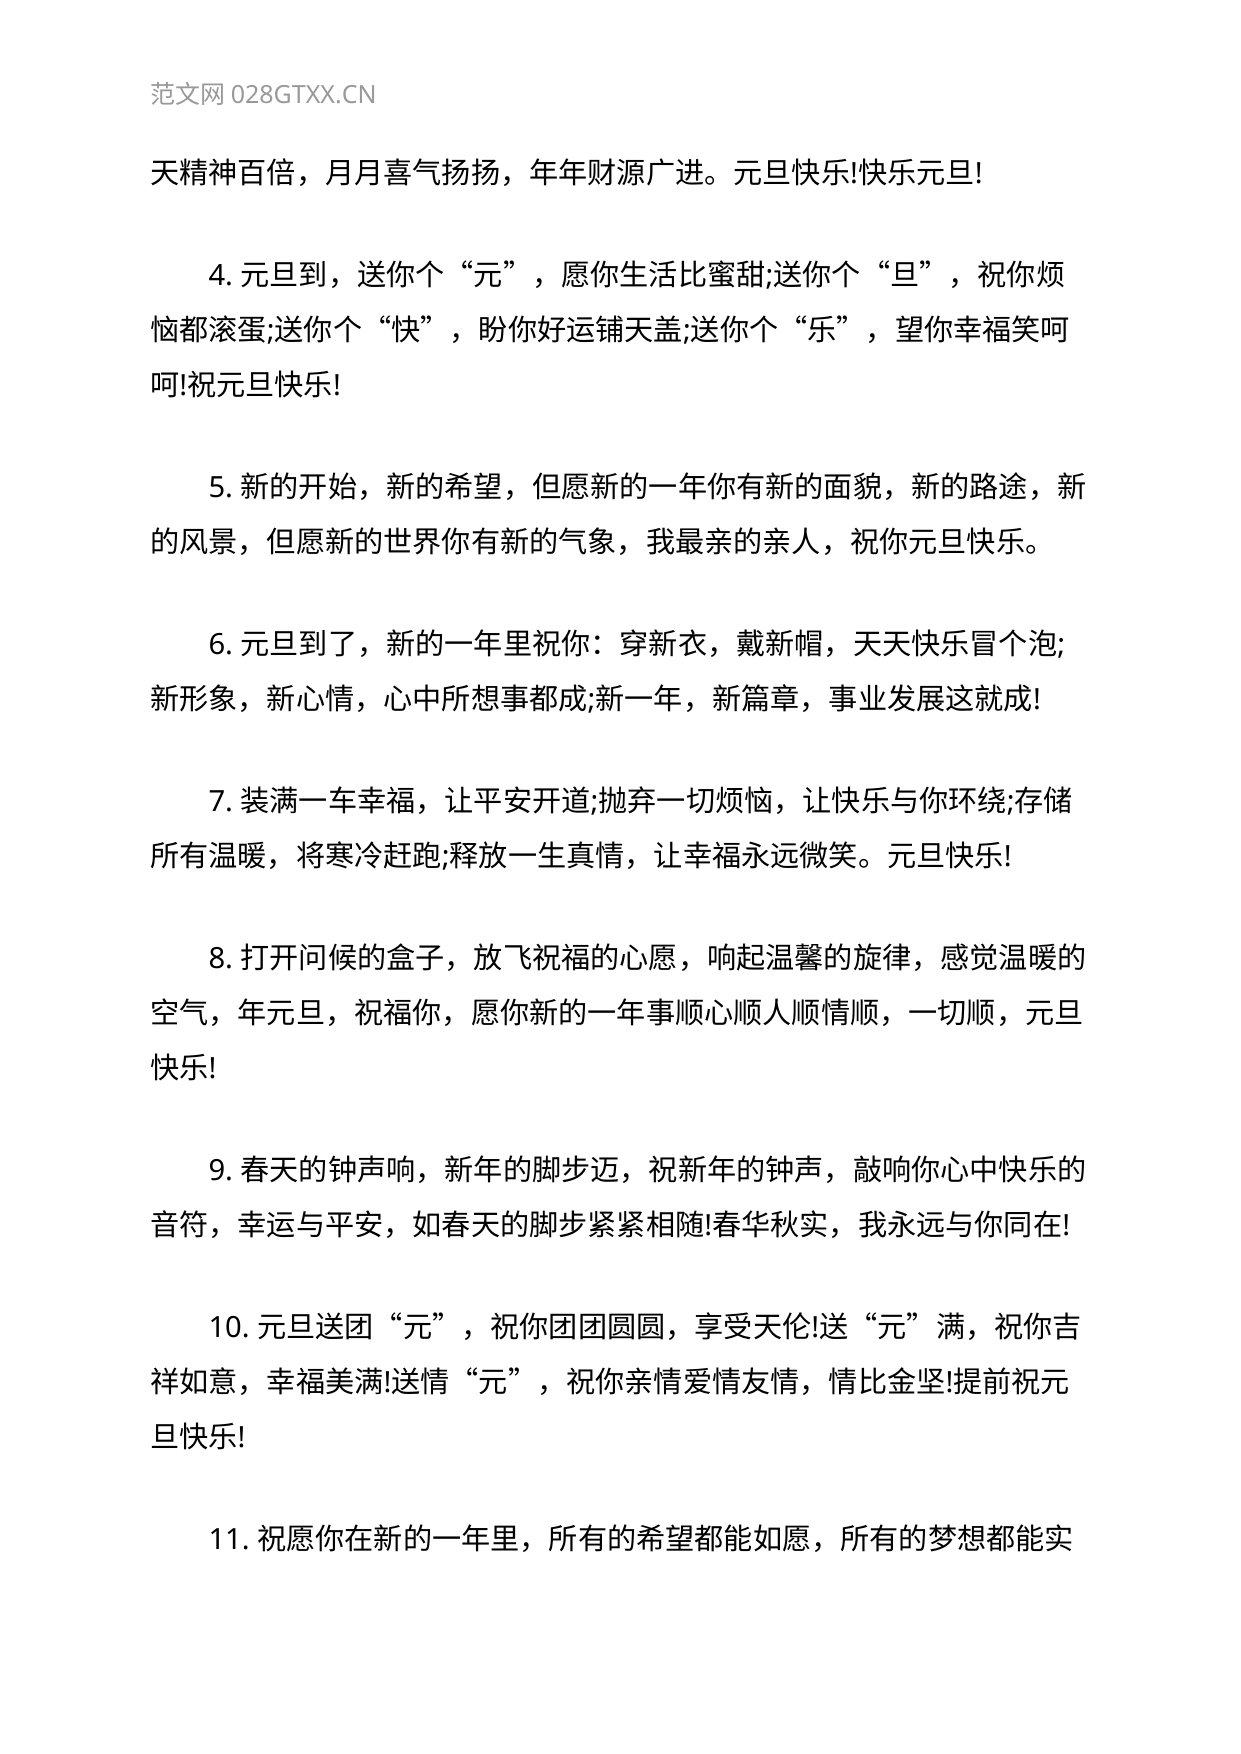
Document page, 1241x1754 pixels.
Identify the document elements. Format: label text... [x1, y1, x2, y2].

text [150, 150, 1090, 192]
text 10. 元旦送团“元”，祝你团团圆圆，享受天伦!送“元”满，祝你吉祥如意，幸福美满!送情“元”，祝你亲情爱情友情，情比金坚!提前祝元旦快乐! [150, 1303, 1090, 1456]
text 9. 春天的钟声响，新年的脚步迈，祝新年的钟声，敲响你心中快乐的音符，幸运与平安，如春天的脚步紧紧相随!春华秋实，我永远与你同在! [150, 1147, 1090, 1244]
text 5. 新的开始，新的希望，但愿新的一年你有新的面貌，新的路途，新的风景，但愿新的世界你有新的气象，我最亲的亲人，祝你元旦快乐。 [150, 464, 1090, 561]
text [150, 1516, 1090, 1558]
text 8. 打开问候的盒子，放飞祝福的心愿，响起温馨的旋律，感觉温暖的空气，年元旦，祝福你，愿你新的一年事顺心顺人顺情顺，一切顺，元旦快乐! [150, 935, 1090, 1087]
text 4. 元旦到，送你个“元”，愿你生活比蜜甜;送你个“旦”，祝你烦恼都滚蛋;送你个“快”，盼你好运铺天盖;送你个“乐”，望你幸福笑呵呵!祝元旦快乐! [150, 252, 1090, 404]
text 6. 元旦到了，新的一年里祝你：穿新衣，戴新帽，天天快乐冒个泡;新形象，新心情，心中所想事都成;新一年，新篇章，事业发展这就成! [150, 621, 1090, 718]
text 7. 装满一车幸福，让平安开道;抛弃一切烦恼，让快乐与你环绕;存储所有温暖，将寒冷赶跑;释放一生真情，让幸福永远微笑。元旦快乐! [150, 778, 1090, 875]
